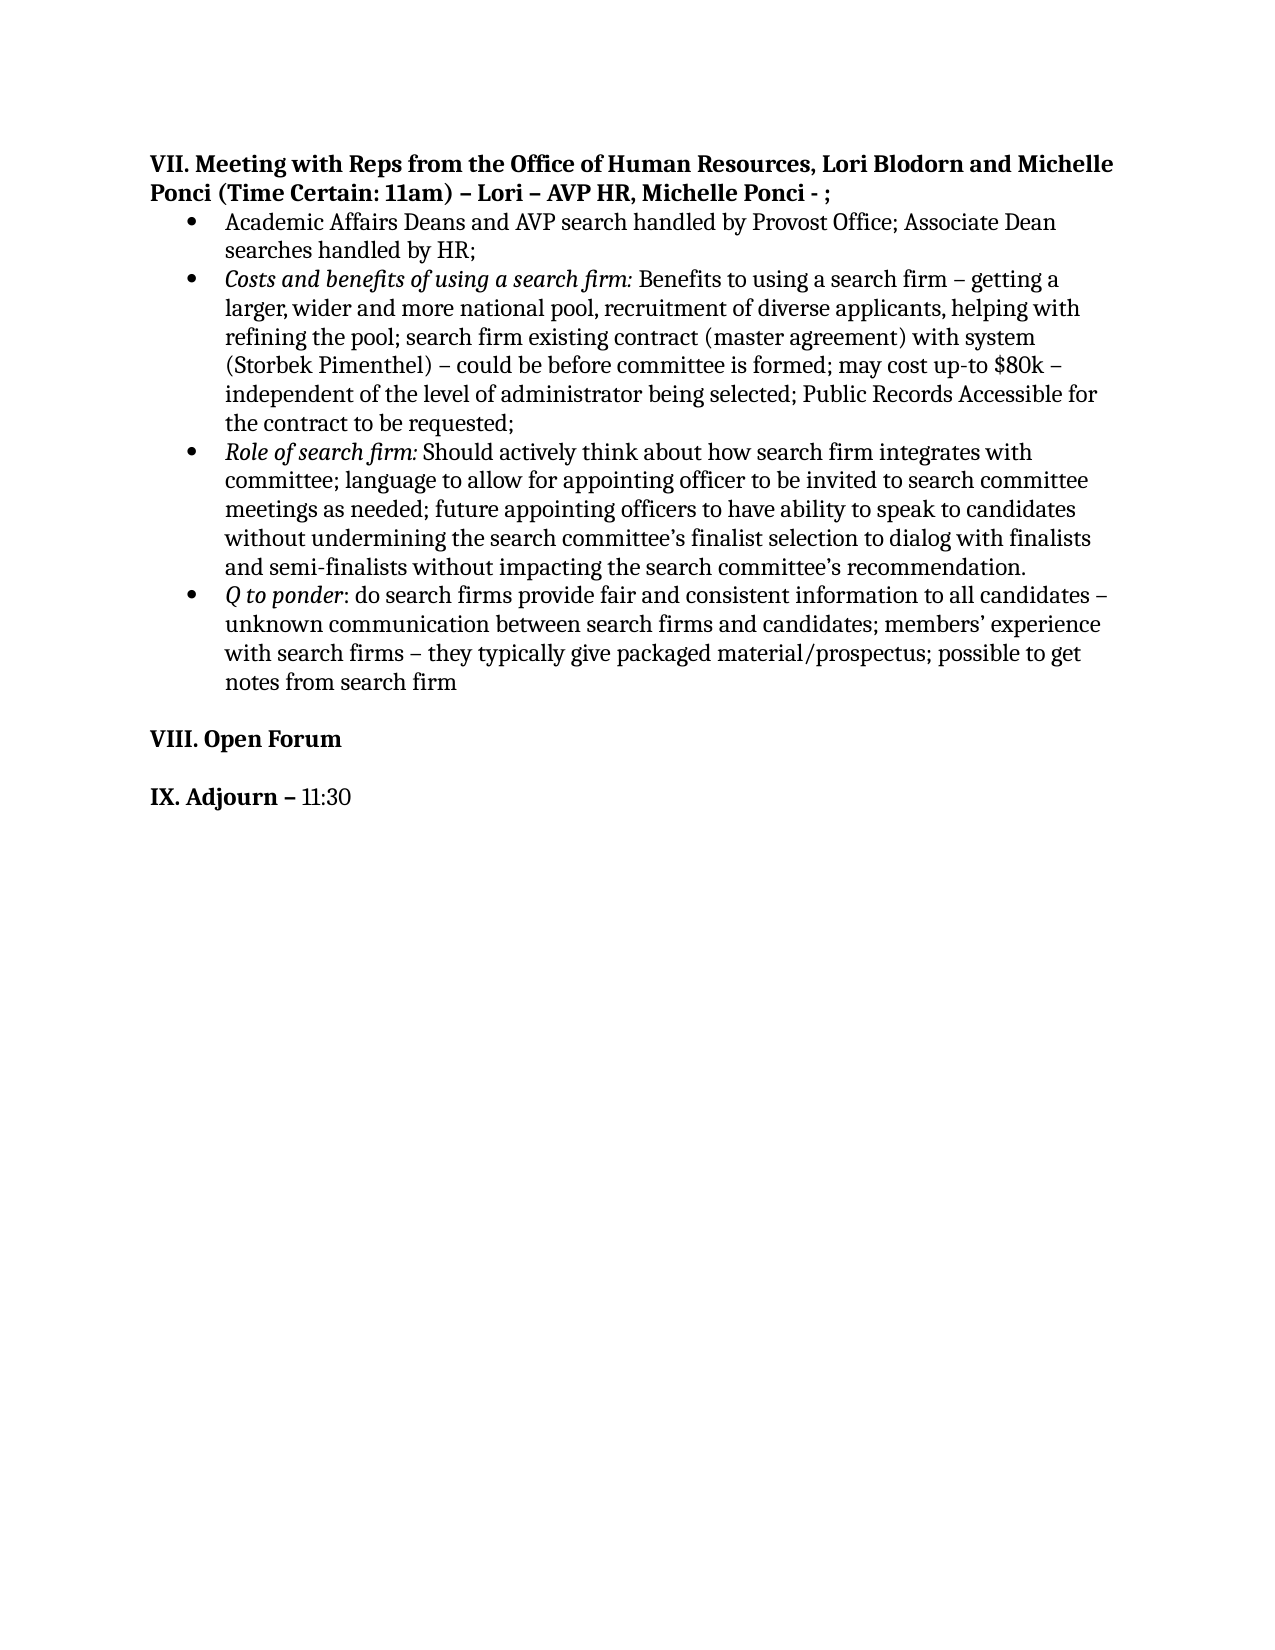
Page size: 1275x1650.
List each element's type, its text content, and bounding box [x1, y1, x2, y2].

list Costs and benefits of using a search firm: Benefits to using a search firm – getting a larger, wider and more national pool, recruitment of diverse applicants, helping with refining the pool; search firm existing contract (master agreement) with system (Storbek Pimenthel) – could be before committee is formed; may cost up-to $80k – independent of the level of administrator being selected; Public Records Accessible for the contract to be requested; [187, 265, 1125, 437]
text VIII. Open Forum [150, 725, 1125, 754]
list Role of search firm: Should actively think about how search firm integrates with committee; language to allow for appointing officer to be invited to search committee meetings as needed; future appointing officers to have ability to speak to candidates without undermining the search committee’s finalist selection to dialog with finalists and semi-finalists without impacting the search committee’s recommendation. [187, 437, 1125, 581]
text IX. Adjourn – 11:30 [150, 782, 1125, 811]
list Q to ponder: do search firms provide fair and consistent information to all candidates – unknown communication between search firms and candidates; members’ experience with search firms – they typically give packaged material/prospectus; possible to get notes from search firm [187, 581, 1125, 696]
text VII. Meeting with Reps from the Office of Human Resources, Lori Blodorn and Michelle Ponci (Time Certain: 11am) – Lori – AVP HR, Michelle Ponci - ; [150, 150, 1125, 207]
list Academic Affairs Deans and AVP search handled by Provost Office; Associate Dean searches handled by HR; [187, 207, 1125, 265]
